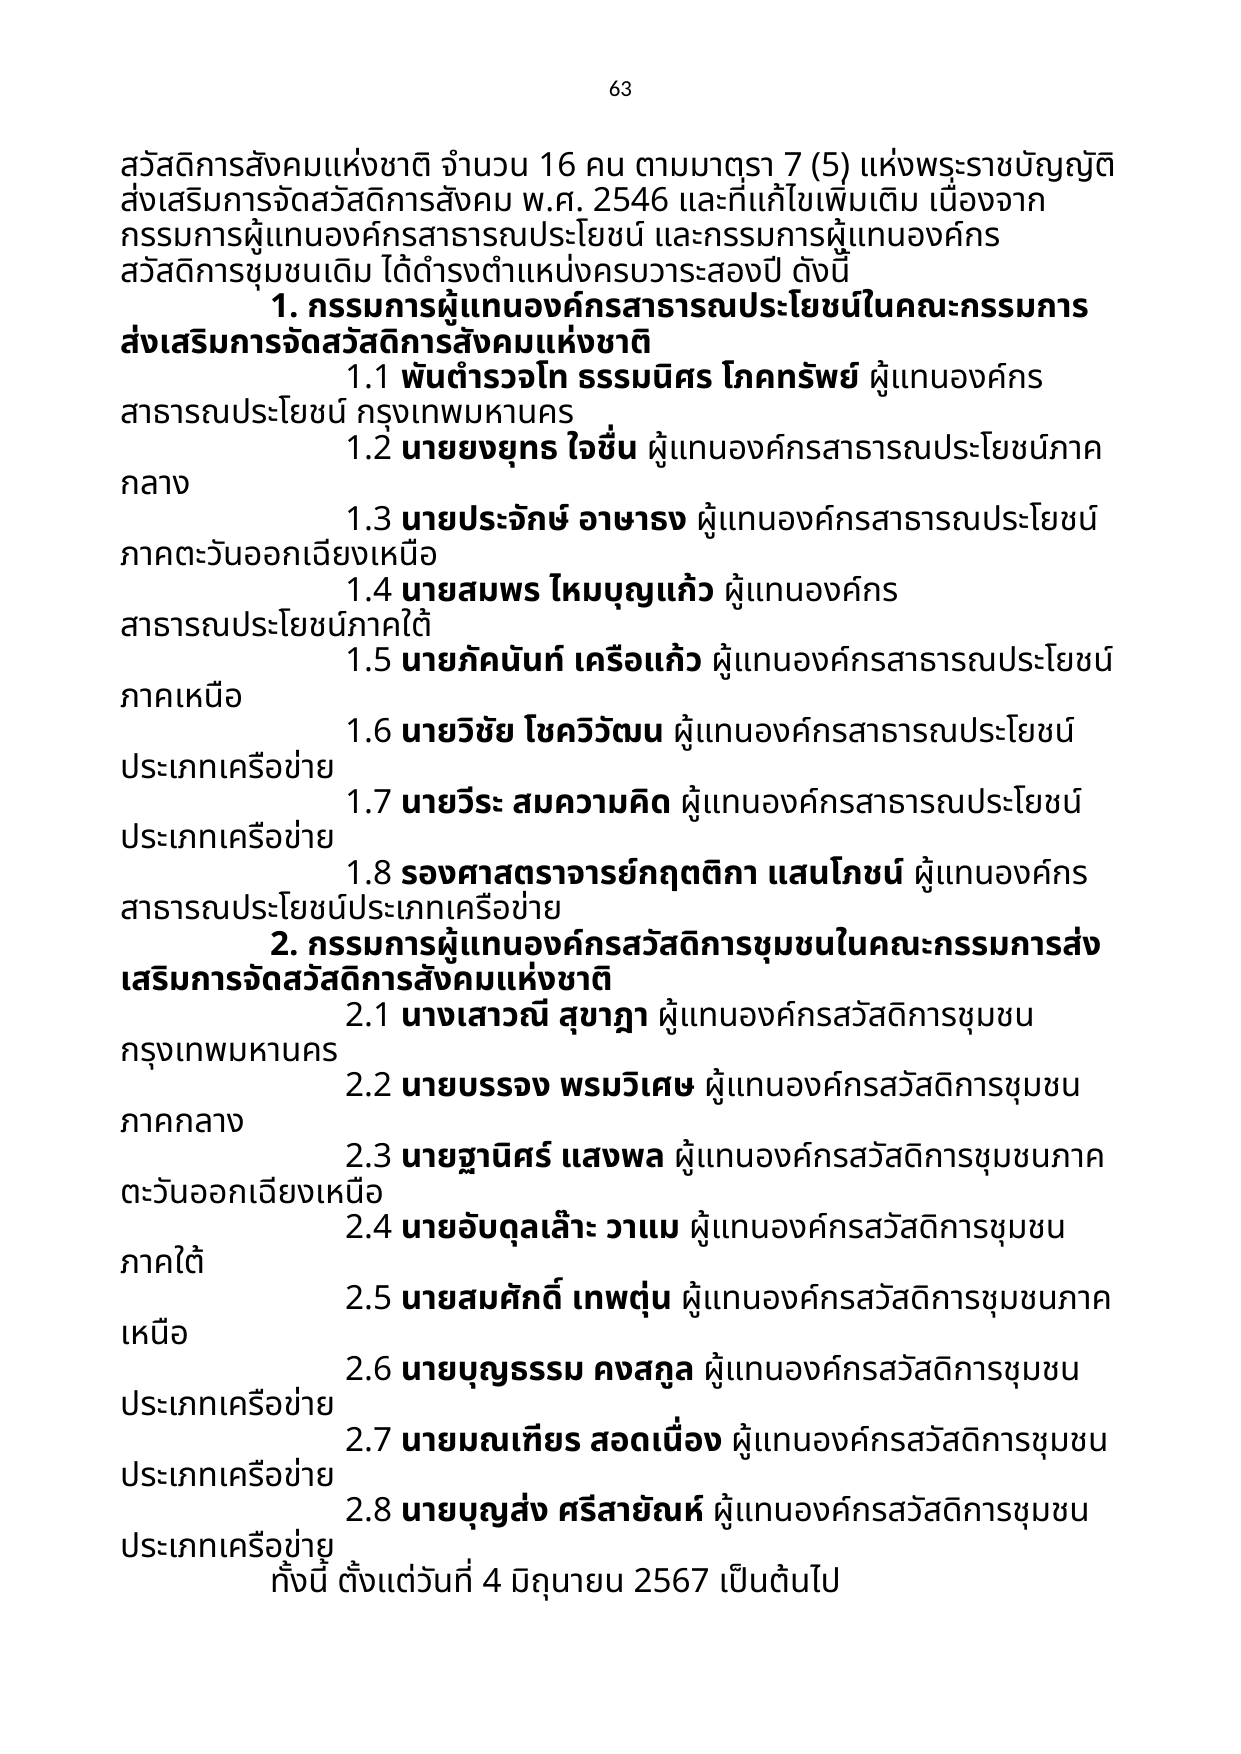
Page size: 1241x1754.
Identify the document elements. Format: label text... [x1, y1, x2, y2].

text 1.8 รองศาสตราจารย์กฤตติกา แสนโภชน์ ผู้แทนองค์กรสาธารณประโยชน์ประเภทเครือข่าย [120, 856, 1120, 927]
text 1.4 นายสมพร ไหมบุญแก้ว ผู้แทนองค์กรสาธารณประโยชน์ภาคใต้ [120, 573, 1120, 643]
text 2.4 นายอับดุลเล๊าะ วาแม ผู้แทนองค์กรสวัสดิการชุมชนภาคใต้ [120, 1210, 1120, 1281]
text 2.1 นางเสาวณี สุขาฎา ผู้แทนองค์กรสวัสดิการชุมชนกรุงเทพมหานคร [120, 998, 1120, 1068]
text 2.2 นายบรรจง พรมวิเศษ ผู้แทนองค์กรสวัสดิการชุมชนภาคกลาง [120, 1068, 1120, 1139]
text 2.5 นายสมศักดิ์ เทพตุ่น ผู้แทนองค์กรสวัสดิการชุมชนภาคเหนือ [120, 1281, 1120, 1352]
text 2.3 นายฐานิศร์ แสงพล ผู้แทนองค์กรสวัสดิการชุมชนภาคตะวันออกเฉียงเหนือ [120, 1139, 1120, 1210]
text 2.7 นายมณเฑียร สอดเนื่อง ผู้แทนองค์กรสวัสดิการชุมชนประเภทเครือข่าย [120, 1423, 1120, 1493]
text 1.6 นายวิชัย โชควิวัฒน ผู้แทนองค์กรสาธารณประโยชน์ประเภทเครือข่าย [120, 714, 1120, 785]
text 1.7 นายวีระ สมความคิด ผู้แทนองค์กรสาธารณประโยชน์ประเภทเครือข่าย [120, 785, 1120, 856]
text 1. กรรมการผู้แทนองค์กรสาธารณประโยชน์ในคณะกรรมการส่งเสริมการจัดสวัสดิการสังคมแห่งชาติ [120, 289, 1120, 360]
text 1.1 พันตำรวจโท ธรรมนิศร โภคทรัพย์ ผู้แทนองค์กรสาธารณประโยชน์ กรุงเทพมหานคร [120, 360, 1120, 431]
text 1.5 นายภัคนันท์ เครือแก้ว ผู้แทนองค์กรสาธารณประโยชน์ภาคเหนือ [120, 643, 1120, 714]
text ทั้งนี้ ตั้งแต่วันที่ 4 มิถุนายน 2567 เป็นต้นไป [120, 1564, 1120, 1600]
text 1.3 นายประจักษ์ อาษาธง ผู้แทนองค์กรสาธารณประโยชน์ภาคตะวันออกเฉียงเหนือ [120, 502, 1120, 573]
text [120, 148, 1120, 289]
text 2. กรรมการผู้แทนองค์กรสวัสดิการชุมชนในคณะกรรมการส่งเสริมการจัดสวัสดิการสังคมแห่งชาติ [120, 927, 1120, 998]
text 2.8 นายบุญส่ง ศรีสายัณห์ ผู้แทนองค์กรสวัสดิการชุมชนประเภทเครือข่าย [120, 1493, 1120, 1564]
text 2.6 นายบุญธรรม คงสกูล ผู้แทนองค์กรสวัสดิการชุมชนประเภทเครือข่าย [120, 1352, 1120, 1423]
text 1.2 นายยงยุทธ ใจชื่น ผู้แทนองค์กรสาธารณประโยชน์ภาคกลาง [120, 431, 1120, 502]
